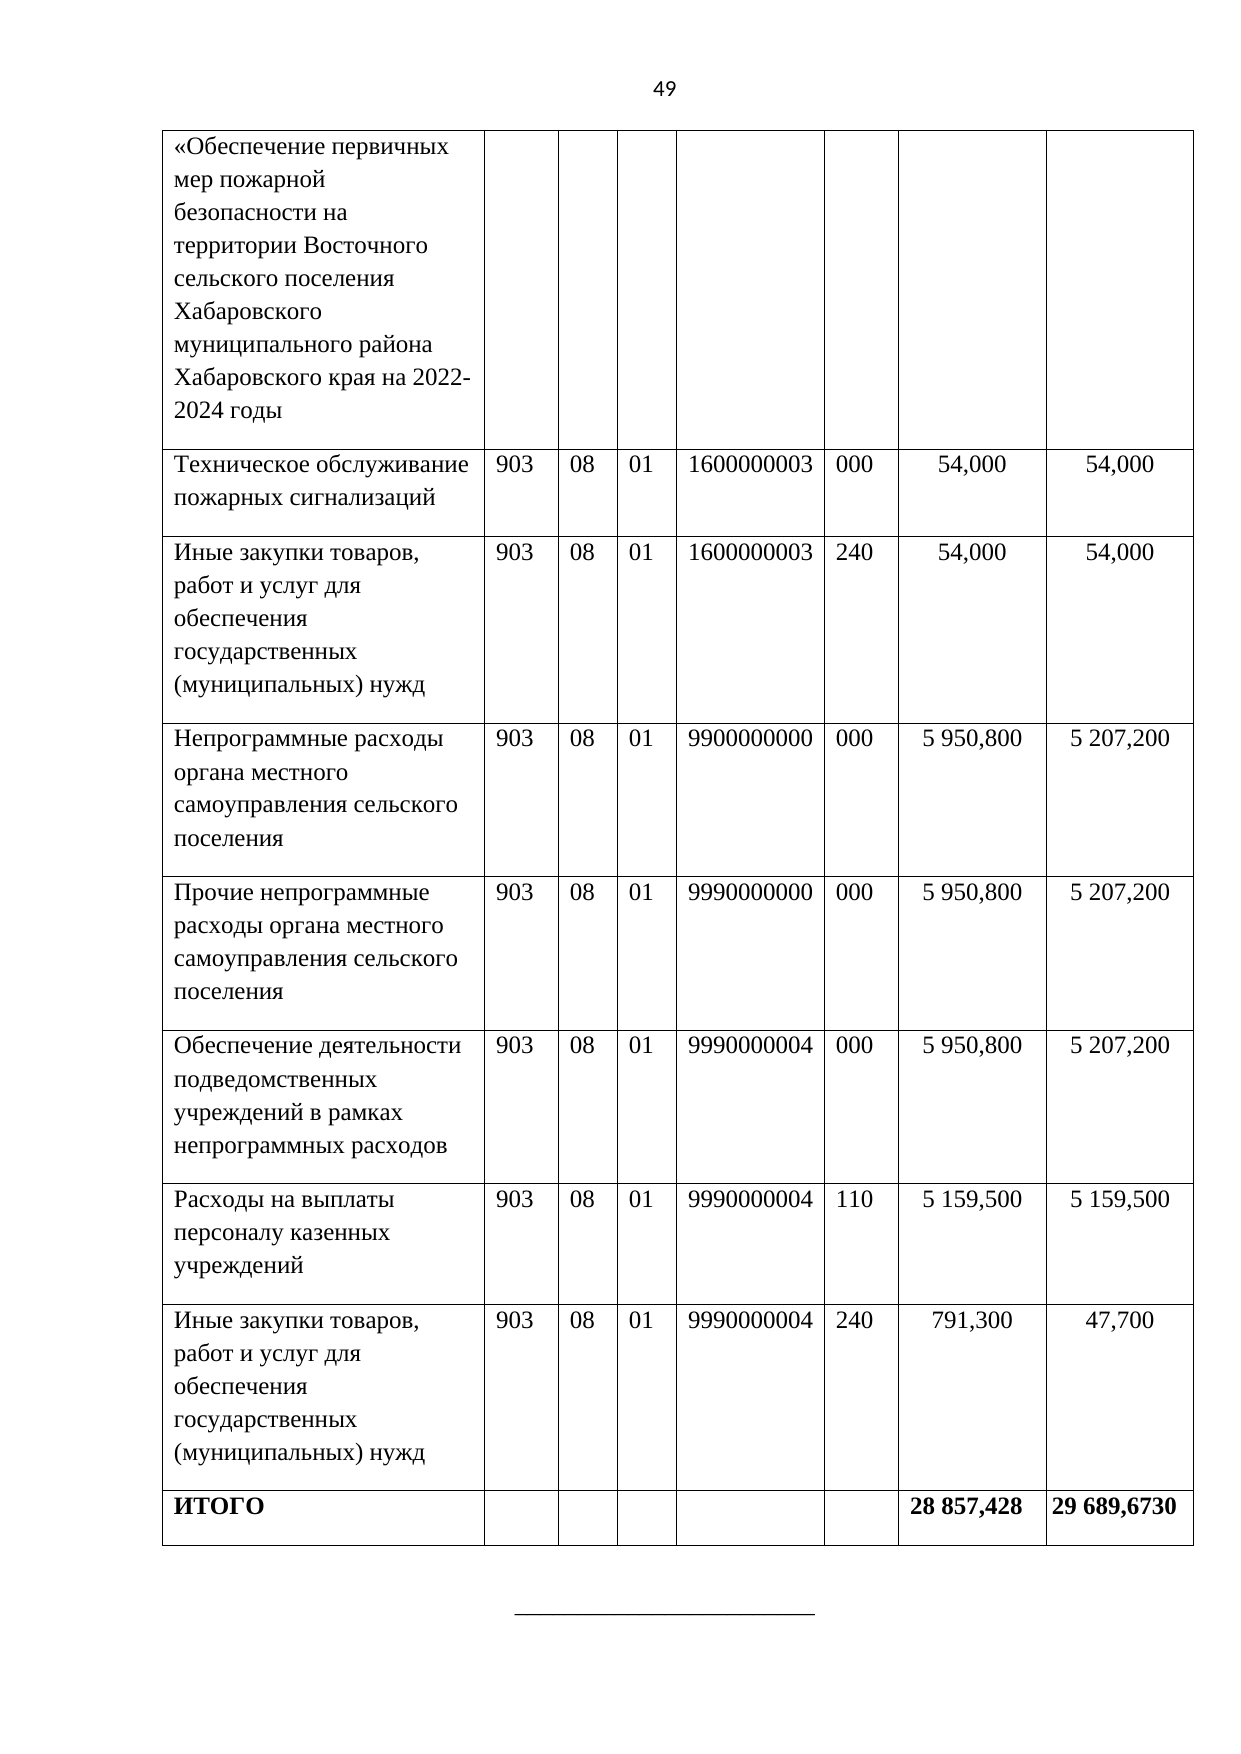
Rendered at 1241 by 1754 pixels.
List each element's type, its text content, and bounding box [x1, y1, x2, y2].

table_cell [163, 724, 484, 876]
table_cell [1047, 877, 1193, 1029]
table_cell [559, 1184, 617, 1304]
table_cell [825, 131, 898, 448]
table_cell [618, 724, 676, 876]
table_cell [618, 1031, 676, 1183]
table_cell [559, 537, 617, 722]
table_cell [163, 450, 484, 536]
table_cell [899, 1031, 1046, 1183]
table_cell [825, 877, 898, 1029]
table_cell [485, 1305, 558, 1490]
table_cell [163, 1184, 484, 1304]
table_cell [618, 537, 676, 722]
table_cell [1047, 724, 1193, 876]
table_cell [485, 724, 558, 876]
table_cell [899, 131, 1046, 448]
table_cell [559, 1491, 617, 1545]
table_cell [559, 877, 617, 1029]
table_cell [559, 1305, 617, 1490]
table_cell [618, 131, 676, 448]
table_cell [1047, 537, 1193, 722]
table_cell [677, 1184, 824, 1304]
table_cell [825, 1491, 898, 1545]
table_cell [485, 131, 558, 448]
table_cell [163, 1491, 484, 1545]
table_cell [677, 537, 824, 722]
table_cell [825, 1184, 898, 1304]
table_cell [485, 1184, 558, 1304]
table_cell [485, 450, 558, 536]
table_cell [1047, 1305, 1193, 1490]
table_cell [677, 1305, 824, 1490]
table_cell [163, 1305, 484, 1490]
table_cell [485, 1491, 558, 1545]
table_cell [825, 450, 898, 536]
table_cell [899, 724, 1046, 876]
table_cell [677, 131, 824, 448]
text ________________________ [177, 1592, 1152, 1617]
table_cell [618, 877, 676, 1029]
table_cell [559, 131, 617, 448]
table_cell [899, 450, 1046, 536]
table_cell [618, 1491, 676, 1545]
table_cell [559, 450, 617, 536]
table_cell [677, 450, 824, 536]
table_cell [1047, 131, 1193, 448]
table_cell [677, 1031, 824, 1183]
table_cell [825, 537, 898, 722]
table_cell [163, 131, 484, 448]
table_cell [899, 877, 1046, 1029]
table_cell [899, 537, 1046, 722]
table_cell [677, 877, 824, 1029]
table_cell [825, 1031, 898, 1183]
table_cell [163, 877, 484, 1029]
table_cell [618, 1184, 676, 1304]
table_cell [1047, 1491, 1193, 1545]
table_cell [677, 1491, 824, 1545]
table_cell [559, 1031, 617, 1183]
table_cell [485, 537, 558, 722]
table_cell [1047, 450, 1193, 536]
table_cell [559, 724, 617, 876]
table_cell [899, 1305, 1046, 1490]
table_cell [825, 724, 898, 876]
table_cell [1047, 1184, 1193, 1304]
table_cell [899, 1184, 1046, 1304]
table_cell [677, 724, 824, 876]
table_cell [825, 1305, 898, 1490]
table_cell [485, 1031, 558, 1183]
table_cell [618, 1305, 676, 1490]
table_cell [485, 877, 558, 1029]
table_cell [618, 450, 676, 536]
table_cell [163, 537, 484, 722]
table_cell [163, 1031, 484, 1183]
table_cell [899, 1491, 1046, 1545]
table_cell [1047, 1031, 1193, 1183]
